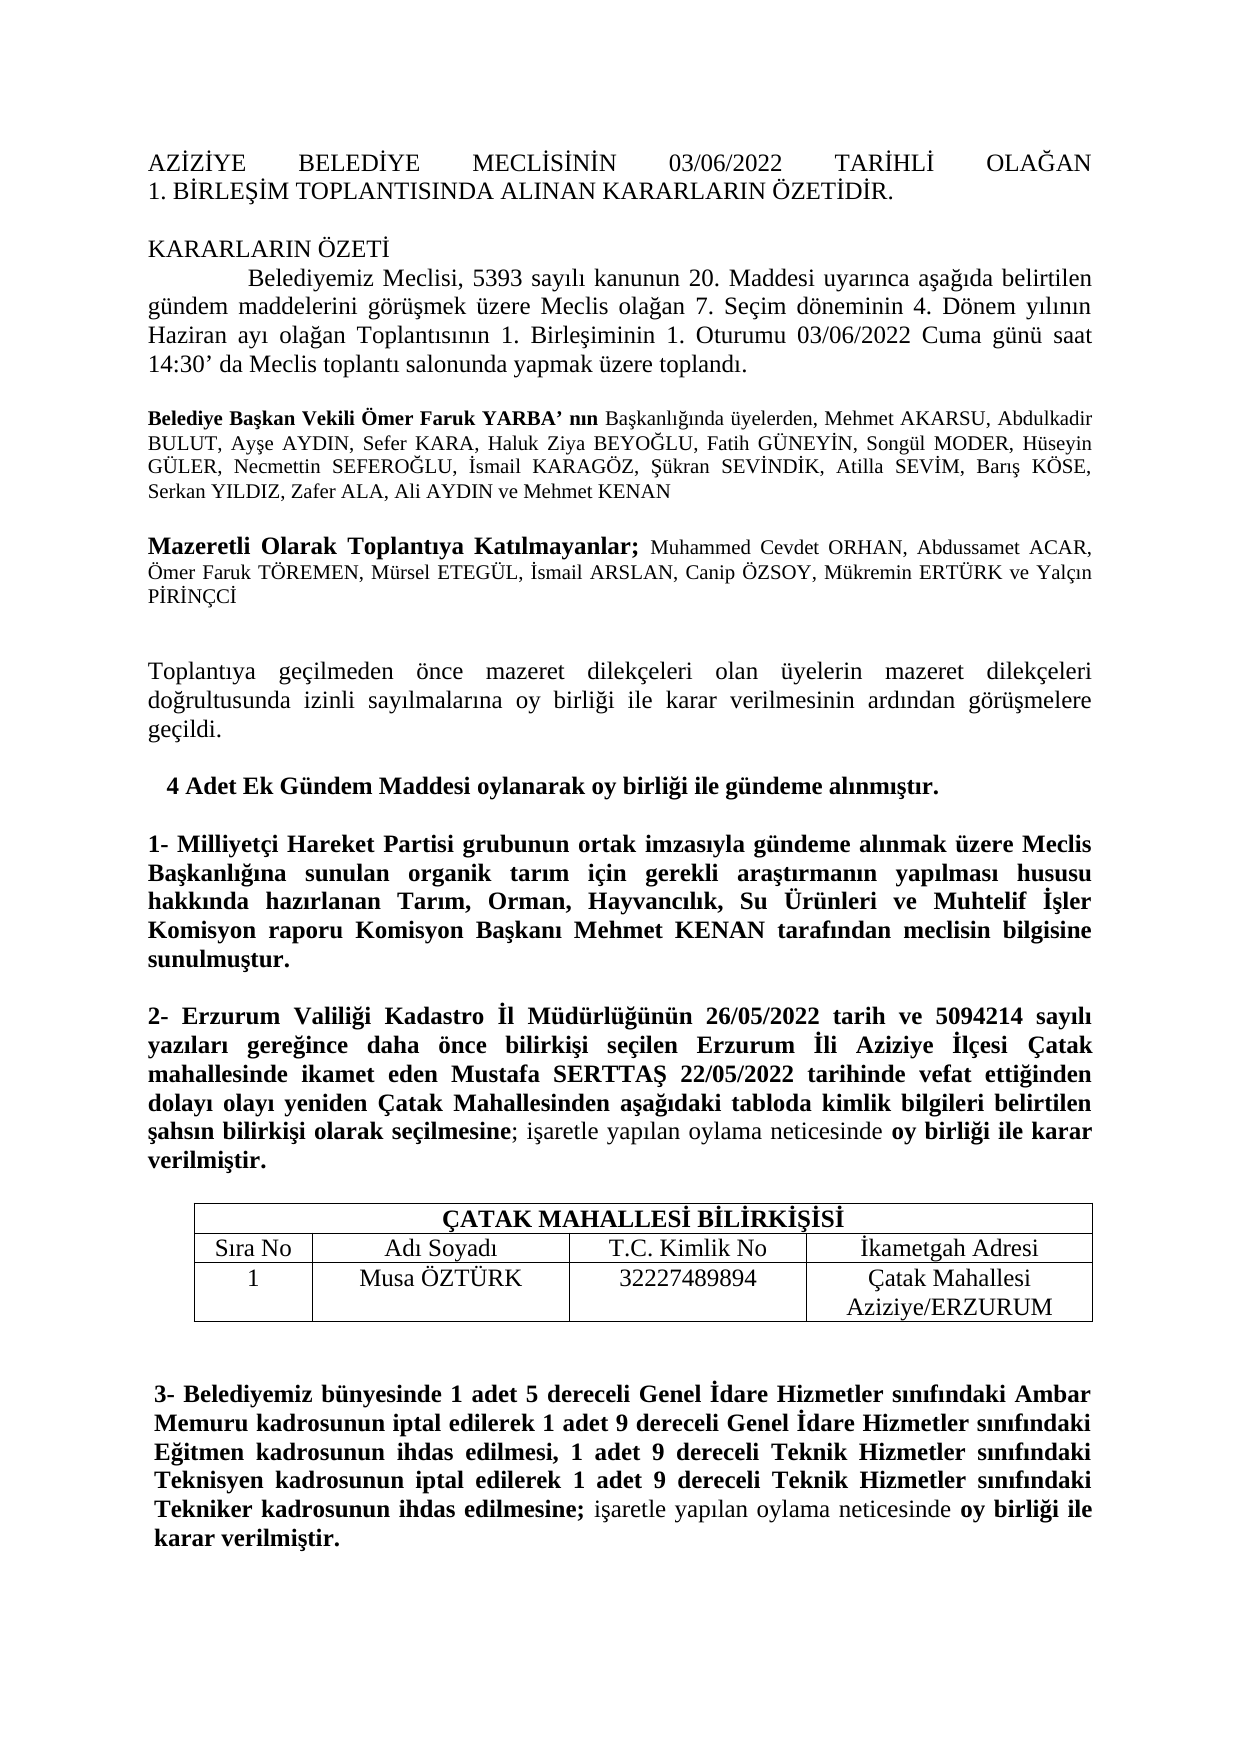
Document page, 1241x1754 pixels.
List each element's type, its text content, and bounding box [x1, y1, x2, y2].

text 1- Milliyetçi Hareket Partisi grubunun ortak imzasıyla gündeme alınmak üzere Meclis Başkanlığına sunulan organik tarım için gerekli araştırmanın yapılması hususu hakkında hazırlanan Tarım, Orman, Hayvancılık, Su Ürünleri ve Muhtelif İşler Komisyon raporu Komisyon Başkanı Mehmet KENAN tarafından meclisin bilgisine sunulmuştur. [148, 829, 1093, 973]
table_header ÇATAK MAHALLESİ BİLİRKİŞİSİ [195, 1204, 1092, 1232]
table_cell Sıra No [195, 1234, 312, 1262]
text Belediyemiz Meclisi, 5393 sayılı kanunun 20. Maddesi uyarınca aşağıda belirtilen gündem maddelerini görüşmek üzere Meclis olağan 7. Seçim döneminin 4. Dönem yılının Haziran ayı olağan Toplantısının 1. Birleşiminin 1. Oturumu 03/06/2022 Cuma günü saat 14:30’ da Meclis toplantı salonunda yapmak üzere toplandı. [148, 263, 1093, 378]
table_cell 32227489894 [570, 1263, 806, 1321]
text Toplantıya geçilmeden önce mazeret dilekçeleri olan üyelerin mazeret dilekçeleri doğrultusunda izinli sayılmalarına oy birliği ile karar verilmesinin ardından görüşmelere geçildi. [148, 656, 1093, 743]
table_cell Çatak Mahallesi Aziziye/ERZURUM [807, 1263, 1092, 1321]
text KARARLARIN ÖZETİ [148, 234, 1093, 263]
table_cell Musa ÖZTÜRK [313, 1263, 569, 1321]
table_cell İkametgah Adresi [807, 1234, 1092, 1262]
text AZİZİYE BELEDİYE MECLİSİNİN 03/06/2022 TARİHLİ OLAĞAN 1. BİRLEŞİM TOPLANTISINDA ALINAN KARARLARIN ÖZETİDİR. [148, 148, 1093, 205]
table_cell T.C. Kimlik No [570, 1234, 806, 1262]
text Mazeretli Olarak Toplantıya Katılmayanlar; Muhammed Cevdet ORHAN, Abdussamet ACAR, Ömer Faruk TÖREMEN, Mürsel ETEGÜL, İsmail ARSLAN, Canip ÖZSOY, Mükremin ERTÜRK ve Yalçın PİRİNÇCİ [148, 531, 1093, 608]
table_cell 1 [195, 1263, 312, 1321]
text 3- Belediyemiz bünyesinde 1 adet 5 dereceli Genel İdare Hizmetler sınıfındaki Ambar Memuru kadrosunun iptal edilerek 1 adet 9 dereceli Genel İdare Hizmetler sınıfındaki Eğitmen kadrosunun ihdas edilmesi, 1 adet 9 dereceli Teknik Hizmetler sınıfındaki Teknisyen kadrosunun iptal edilerek 1 adet 9 dereceli Teknik Hizmetler sınıfındaki Tekniker kadrosunun ihdas edilmesine; işaretle yapılan oylama neticesinde oy birliği ile karar verilmiştir. [154, 1379, 1093, 1552]
text 4 Adet Ek Gündem Maddesi oylanarak oy birliği ile gündeme alınmıştır. [148, 771, 1093, 800]
text 2- Erzurum Valiliği Kadastro İl Müdürlüğünün 26/05/2022 tarih ve 5094214 sayılı yazıları gereğince daha önce bilirkişi seçilen Erzurum İli Aziziye İlçesi Çatak mahallesinde ikamet eden Mustafa SERTTAŞ 22/05/2022 tarihinde vefat ettiğinden dolayı olayı yeniden Çatak Mahallesinden aşağıdaki tabloda kimlik bilgileri belirtilen şahsın bilirkişi olarak seçilmesine; işaretle yapılan oylama neticesinde oy birliği ile karar verilmiştir. [148, 1001, 1093, 1174]
text Belediye Başkan Vekili Ömer Faruk YARBA’ nın Başkanlığında üyelerden, Mehmet AKARSU, Abdulkadir BULUT, Ayşe AYDIN, Sefer KARA, Haluk Ziya BEYOĞLU, Fatih GÜNEYİN, Songül MODER, Hüseyin GÜLER, Necmettin SEFEROĞLU, İsmail KARAGÖZ, Şükran SEVİNDİK, Atilla SEVİM, Barış KÖSE, Serkan YILDIZ, Zafer ALA, Ali AYDIN ve Mehmet KENAN [148, 406, 1093, 503]
table_cell Adı Soyadı [313, 1234, 569, 1262]
